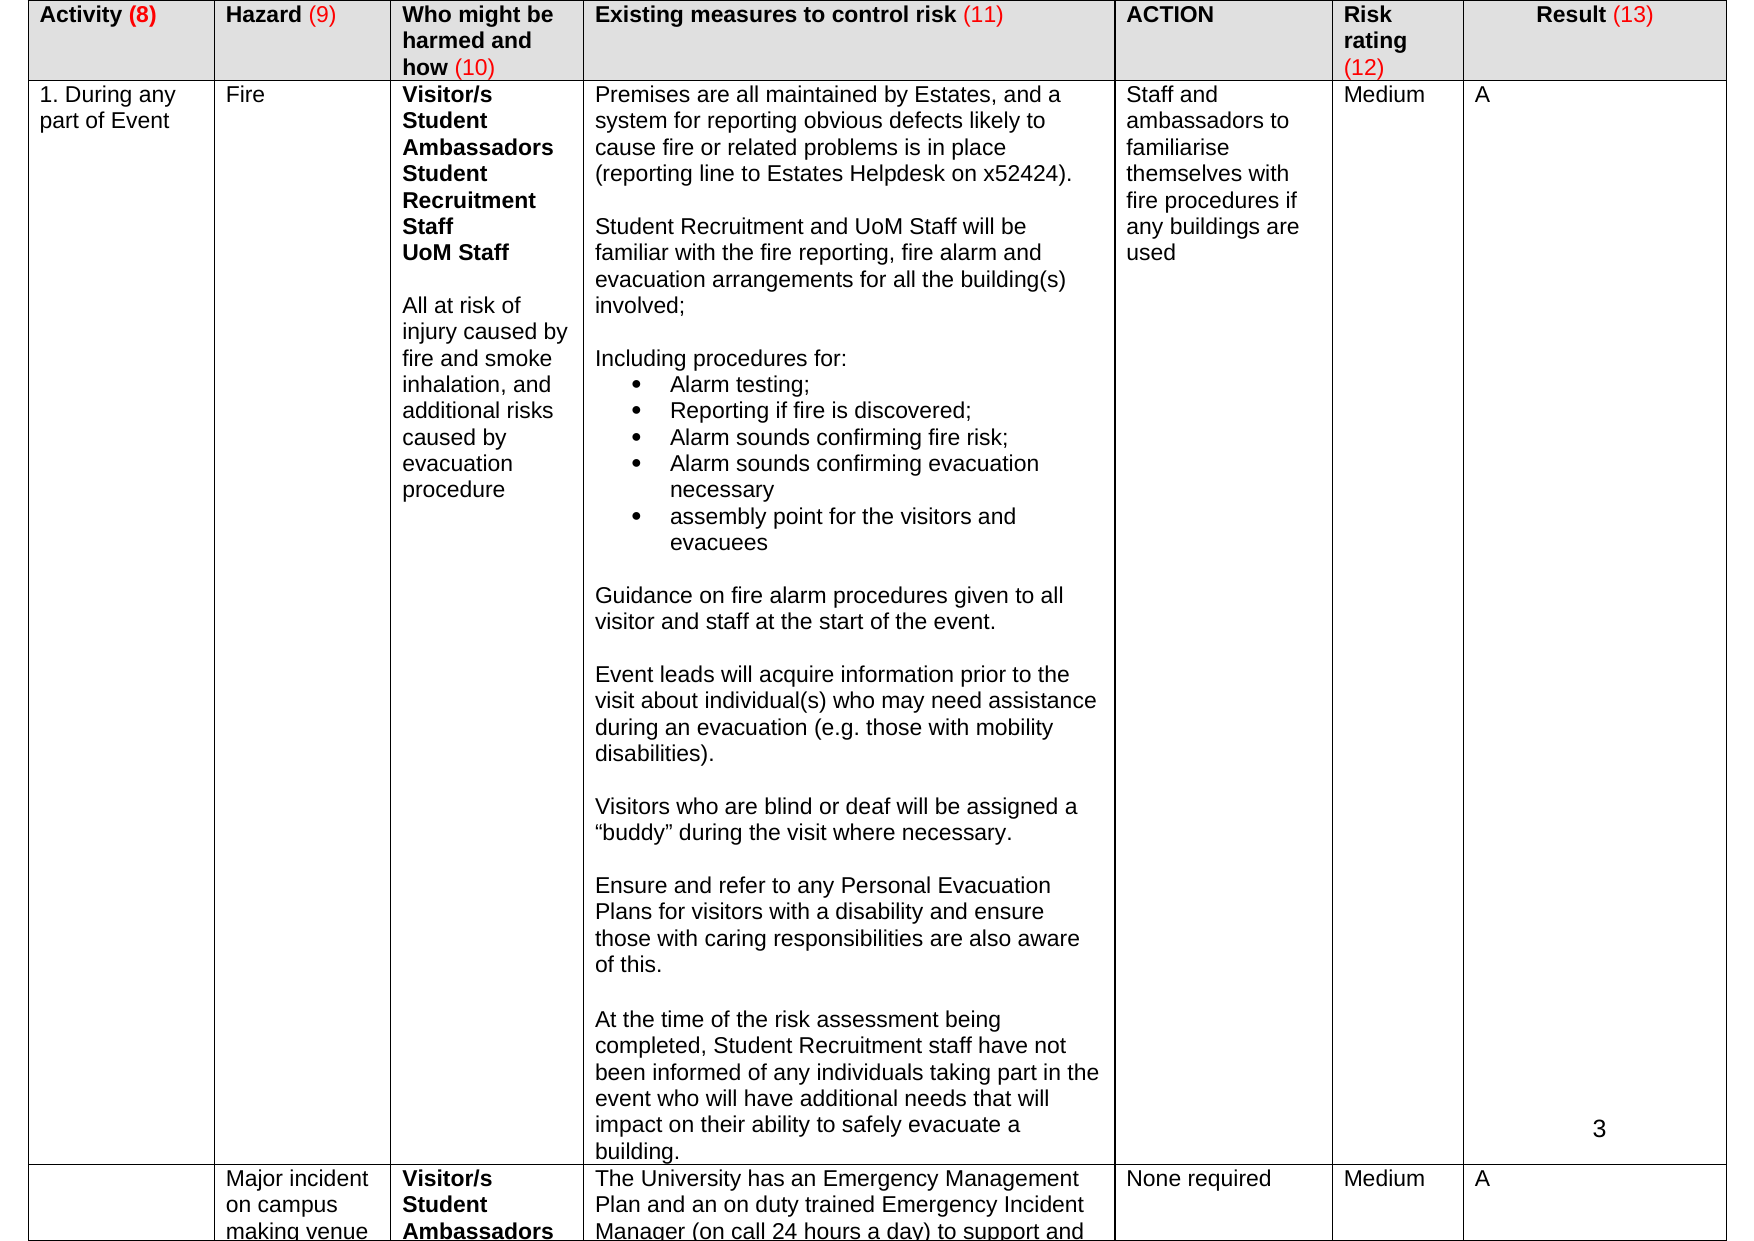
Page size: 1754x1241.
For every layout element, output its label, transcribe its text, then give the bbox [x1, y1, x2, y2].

table_cell A [1464, 1165, 1726, 1240]
table_header Result (13) [1464, 1, 1726, 80]
table_cell Visitor/s Student Ambassadors Student Recruitment Staff UoM Staff All at risk of injury caused by fire and smoke inhalation, and additional risks caused by evacuation procedure [391, 81, 583, 1164]
table_cell Medium [1333, 81, 1463, 1164]
table_cell Premises are all maintained by Estates, and a system for reporting obvious defects likely to cause fire or related problems is in place (reporting line to Estates Helpdesk on x52424). Student Recruitment and UoM Staff will be familiar with the fire reporting, fire alarm and evacuation arrangements for all the building(s) involved; Including procedures for: Alarm testing; Reporting if fire is discovered; Alarm sounds confirming fire risk; Alarm sounds confirming evacuation necessary assembly point for the visitors and evacuees Guidance on fire alarm procedures given to all visitor and staff at the start of the event. Event leads will acquire information prior to the visit about individual(s) who may need assistance during an evacuation (e.g. those with mobility disabilities). Visitors who are blind or deaf will be assigned a “buddy” during the visit where necessary. Ensure and refer to any Personal Evacuation Plans for visitors with a disability and ensure those with caring responsibilities are also aware of this. At the time of the risk assessment being completed, Student Recruitment staff have not been informed of any individuals taking part in the event who will have additional needs that will impact on their ability to safely evacuate a building. [584, 81, 1114, 1164]
table_cell A [1464, 81, 1726, 1164]
table_header ACTION [1116, 1, 1332, 80]
table_cell Medium [1333, 1165, 1463, 1240]
table_cell None required [1116, 1165, 1332, 1240]
table_cell Staff and ambassadors to familiarise themselves with fire procedures if any buildings are used [1116, 81, 1332, 1164]
table_header Who might be harmed and how (10) [391, 1, 583, 80]
table_cell Fire [215, 81, 390, 1164]
table_cell [29, 1165, 214, 1240]
table_cell Visitor/s Student Ambassadors Student Recruitment Staff UoM Staff Campus unsafe; Potential scattering of individuals across campus [391, 1165, 583, 1240]
table_header Risk rating (12) [1333, 1, 1463, 80]
table_cell 1. During any part of Event [29, 81, 214, 1164]
table_cell Major incident on campus making venue unsafe for event to go ahead. [215, 1165, 390, 1240]
table_header Hazard (9) [215, 1, 390, 80]
table_header Activity (8) [29, 1, 214, 80]
table_header Existing measures to control risk (11) [584, 1, 1114, 80]
